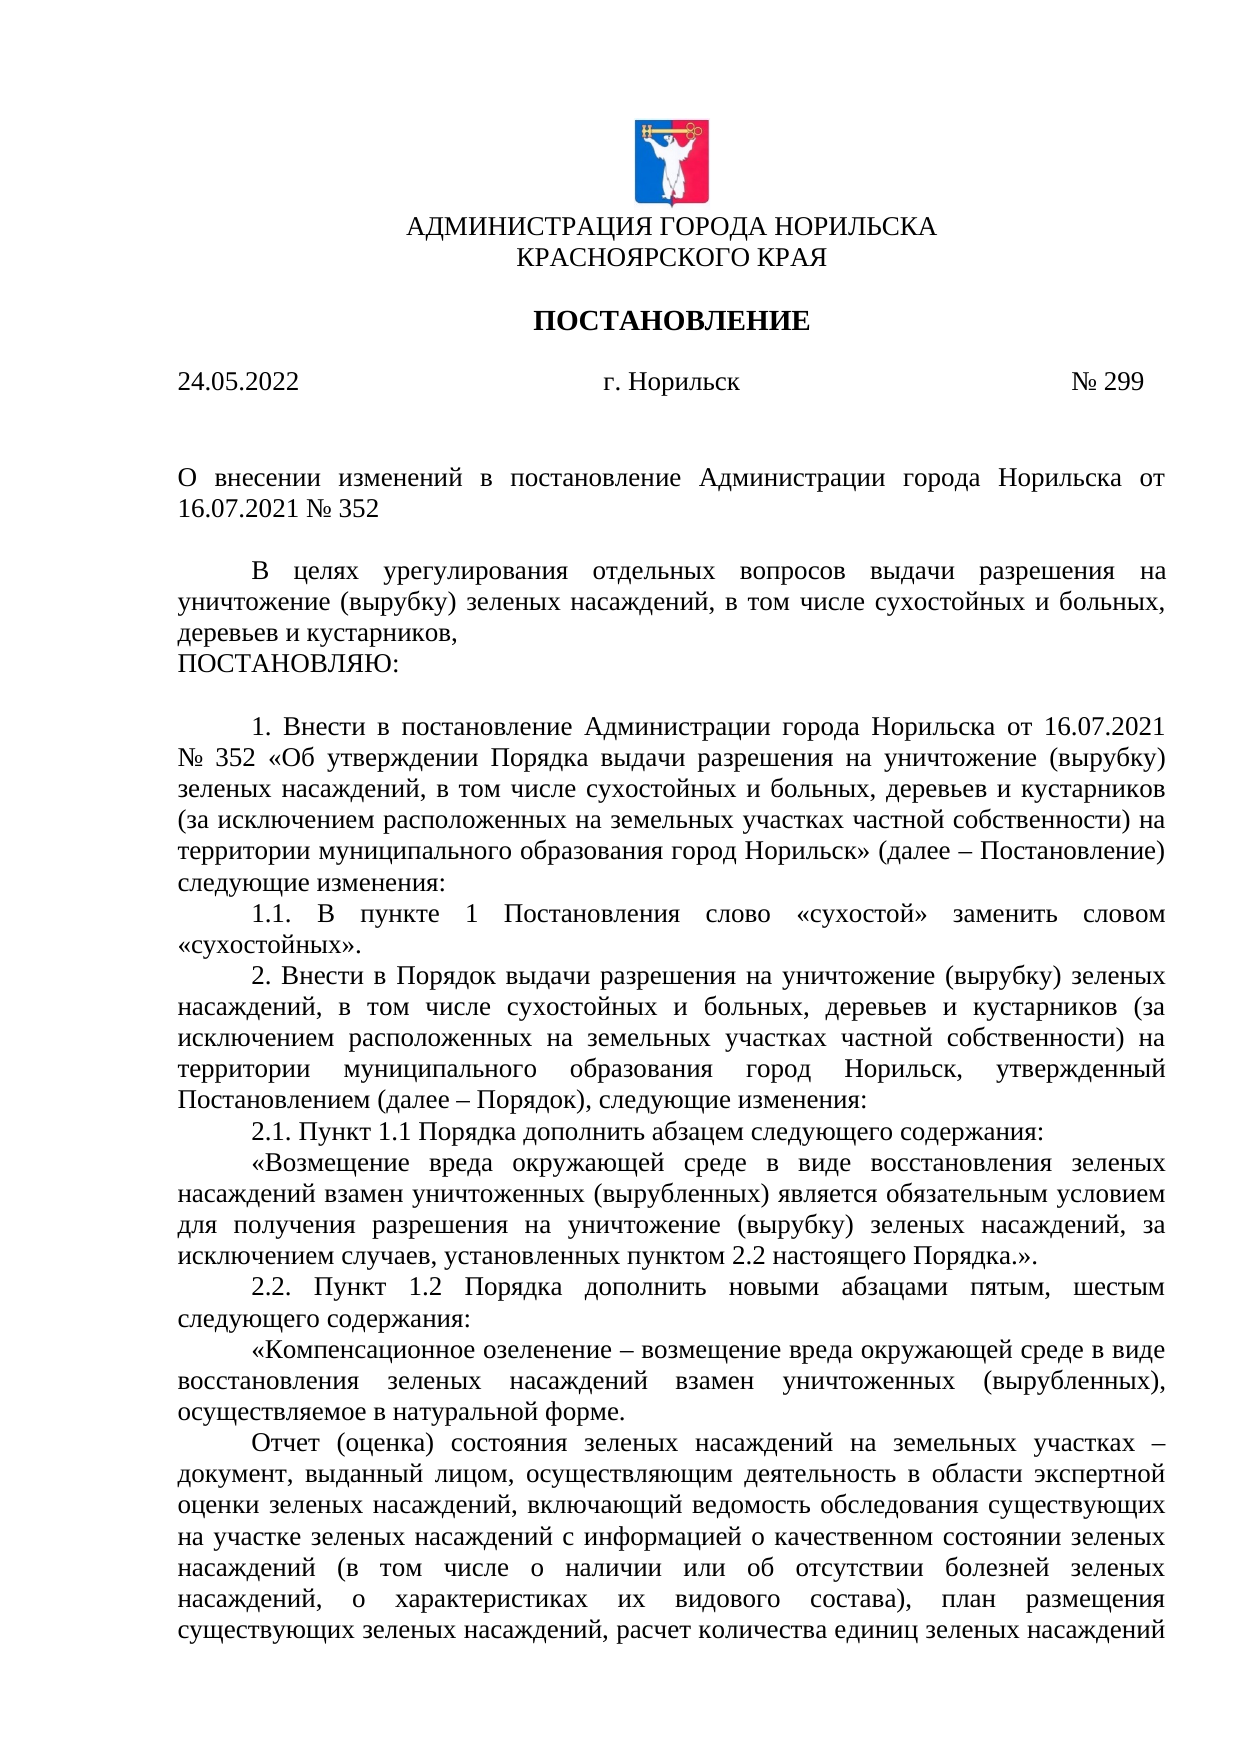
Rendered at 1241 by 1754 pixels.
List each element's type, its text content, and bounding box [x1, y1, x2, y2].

text В целях урегулирования отдельных вопросов выдачи разрешения на уничтожение (вырубку) зеленых насаждений, в том числе сухостойных и больных, деревьев и кустарников, [177, 554, 1167, 648]
text 1.1. В пункте 1 Постановления слово «сухостой» заменить словом «сухостойных». [177, 897, 1167, 959]
text 24.05.2022 г. Норильск № 299 [177, 365, 1167, 396]
text 2. Внести в Порядок выдачи разрешения на уничтожение (вырубку) зеленых насаждений, в том числе сухостойных и больных, деревьев и кустарников (за исключением расположенных на земельных участках частной собственности) на территории муниципального образования город Норильск, утвержденный Постановлением (далее – Порядок), следующие изменения: [177, 959, 1167, 1115]
text АДМИНИСТРАЦИЯ ГОРОДА НОРИЛЬСКА [177, 210, 1167, 241]
picture [633, 118, 711, 210]
text 2.2. Пункт 1.2 Порядка дополнить новыми абзацами пятым, шестым следующего содержания: [177, 1271, 1167, 1333]
text ПОСТАНОВЛЯЮ: [177, 648, 1167, 679]
text О внесении изменений в постановление Администрации города Норильска от 16.07.2021 № 352 [177, 461, 1167, 523]
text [177, 1426, 1167, 1644]
text 2.1. Пункт 1.1 Порядка дополнить абзацем следующего содержания: [177, 1115, 1167, 1146]
text «Компенсационное озеленение – возмещение вреда окружающей среде в виде восстановления зеленых насаждений взамен уничтоженных (вырубленных), осуществляемое в натуральной форме. [177, 1333, 1167, 1426]
text КРАСНОЯРСКОГО КРАЯ [177, 241, 1167, 272]
text 1. Внести в постановление Администрации города Норильска от 16.07.2021 № 352 «Об утверждении Порядка выдачи разрешения на уничтожение (вырубку) зеленых насаждений, в том числе сухостойных и больных, деревьев и кустарников (за исключением расположенных на земельных участках частной собственности) на территории муниципального образования город Норильск» (далее – Постановление) следующие изменения: [177, 710, 1167, 897]
text «Возмещение вреда окружающей среде в виде восстановления зеленых насаждений взамен уничтоженных (вырубленных) является обязательным условием для получения разрешения на уничтожение (вырубку) зеленых насаждений, за исключением случаев, установленных пунктом 2.2 настоящего Порядка.». [177, 1146, 1167, 1271]
text ПОСТАНОВЛЕНИЕ [177, 303, 1167, 337]
